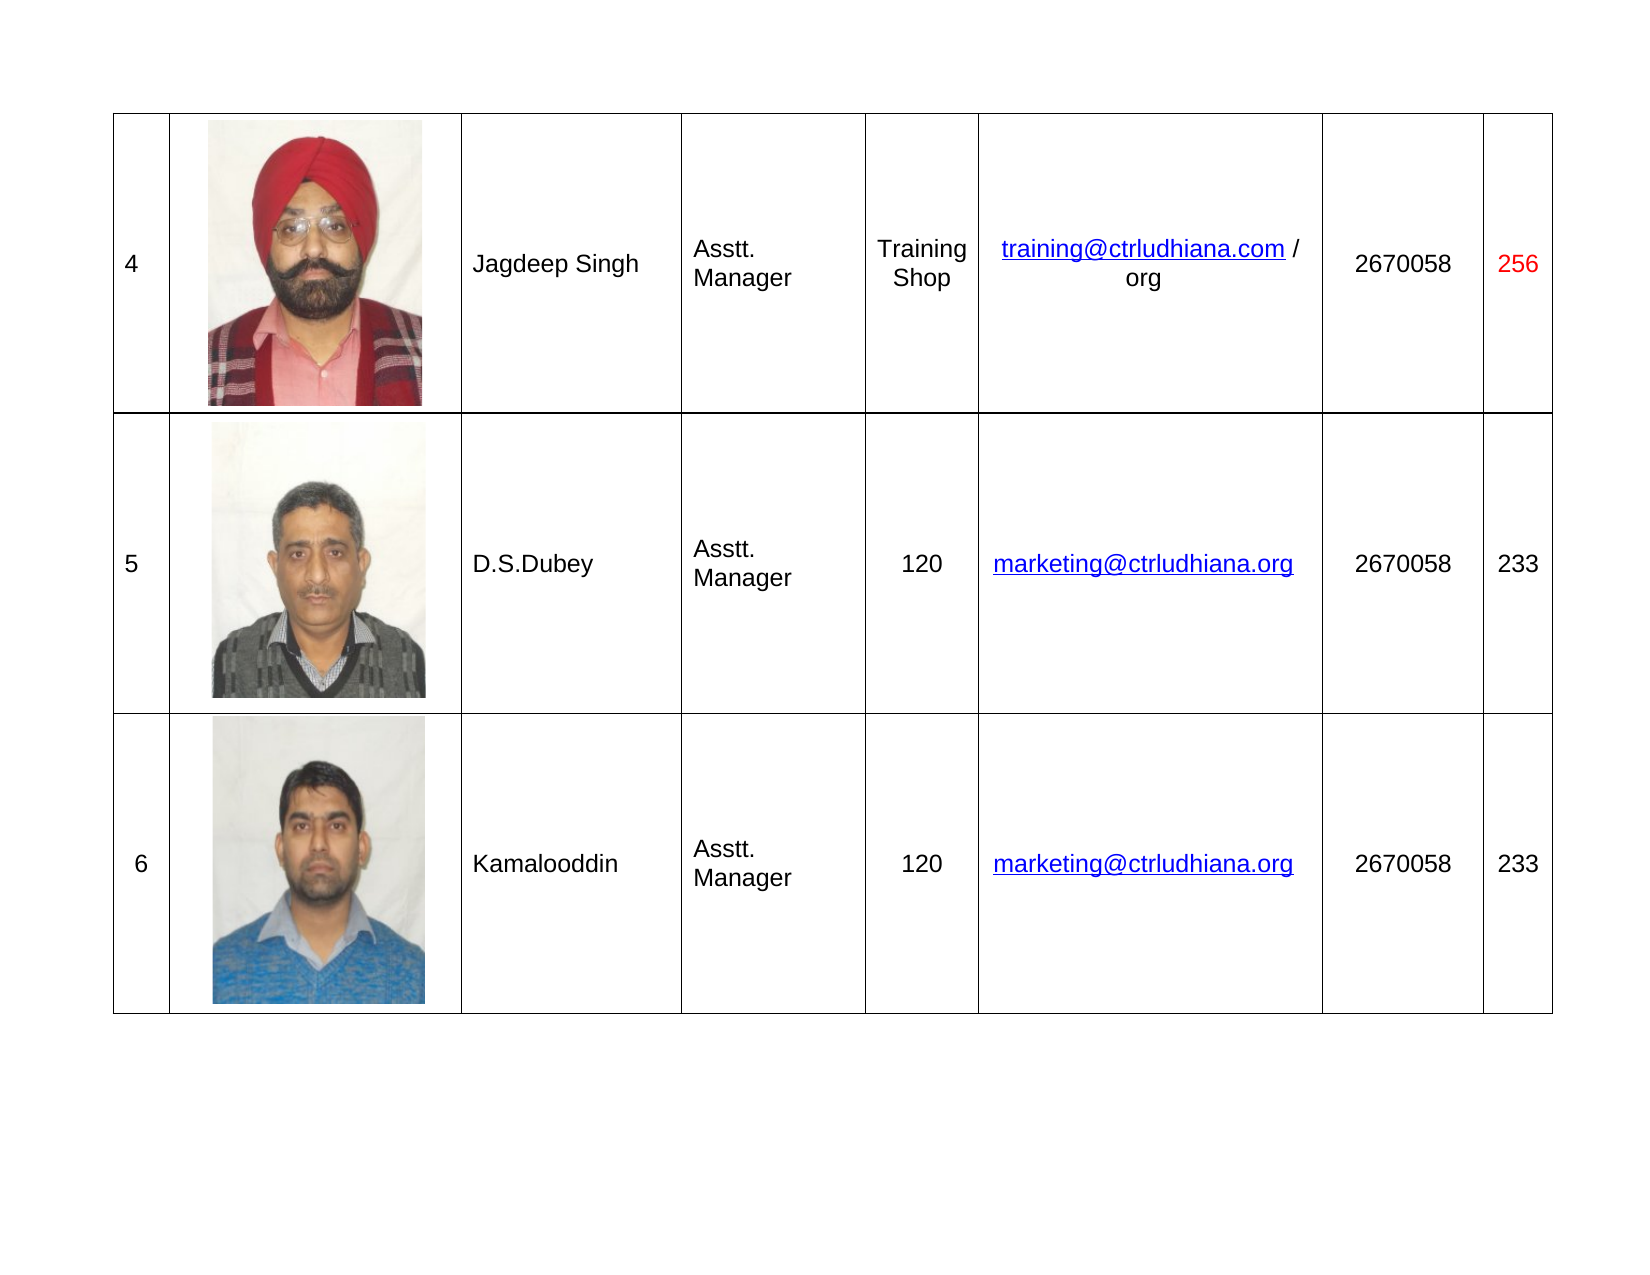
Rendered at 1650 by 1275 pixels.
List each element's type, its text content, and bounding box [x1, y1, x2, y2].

table_cell training@ctrludhiana.com / org [979, 114, 1322, 412]
table_cell marketing@ctrludhiana.org [979, 714, 1322, 1012]
table_cell [170, 714, 461, 1012]
table_cell [170, 114, 461, 412]
picture [208, 120, 423, 406]
table_cell 233 [1484, 414, 1552, 712]
table_cell 2670058 [1323, 414, 1483, 712]
table_cell 6 [114, 714, 169, 1012]
table_cell 233 [1484, 714, 1552, 1012]
picture [211, 422, 426, 698]
table_cell Training Shop [866, 114, 978, 412]
table_cell 120 [866, 714, 978, 1012]
table_cell Jagdeep Singh [462, 114, 681, 412]
table_cell marketing@ctrludhiana.org [979, 414, 1322, 712]
table_cell 256 [1484, 114, 1552, 412]
table_cell Kamalooddin [462, 714, 681, 1012]
table_cell 5 [114, 414, 169, 712]
table_cell D.S.Dubey [462, 414, 681, 712]
table_cell [170, 414, 461, 712]
table_cell 120 [866, 414, 978, 712]
table_cell Asstt. Manager [682, 114, 865, 412]
picture [212, 716, 425, 1004]
table_cell Asstt. Manager [682, 414, 865, 712]
table_cell Asstt. Manager [682, 714, 865, 1012]
table_cell 2670058 [1323, 114, 1483, 412]
table_cell 4 [114, 114, 169, 412]
table_cell 2670058 [1323, 714, 1483, 1012]
